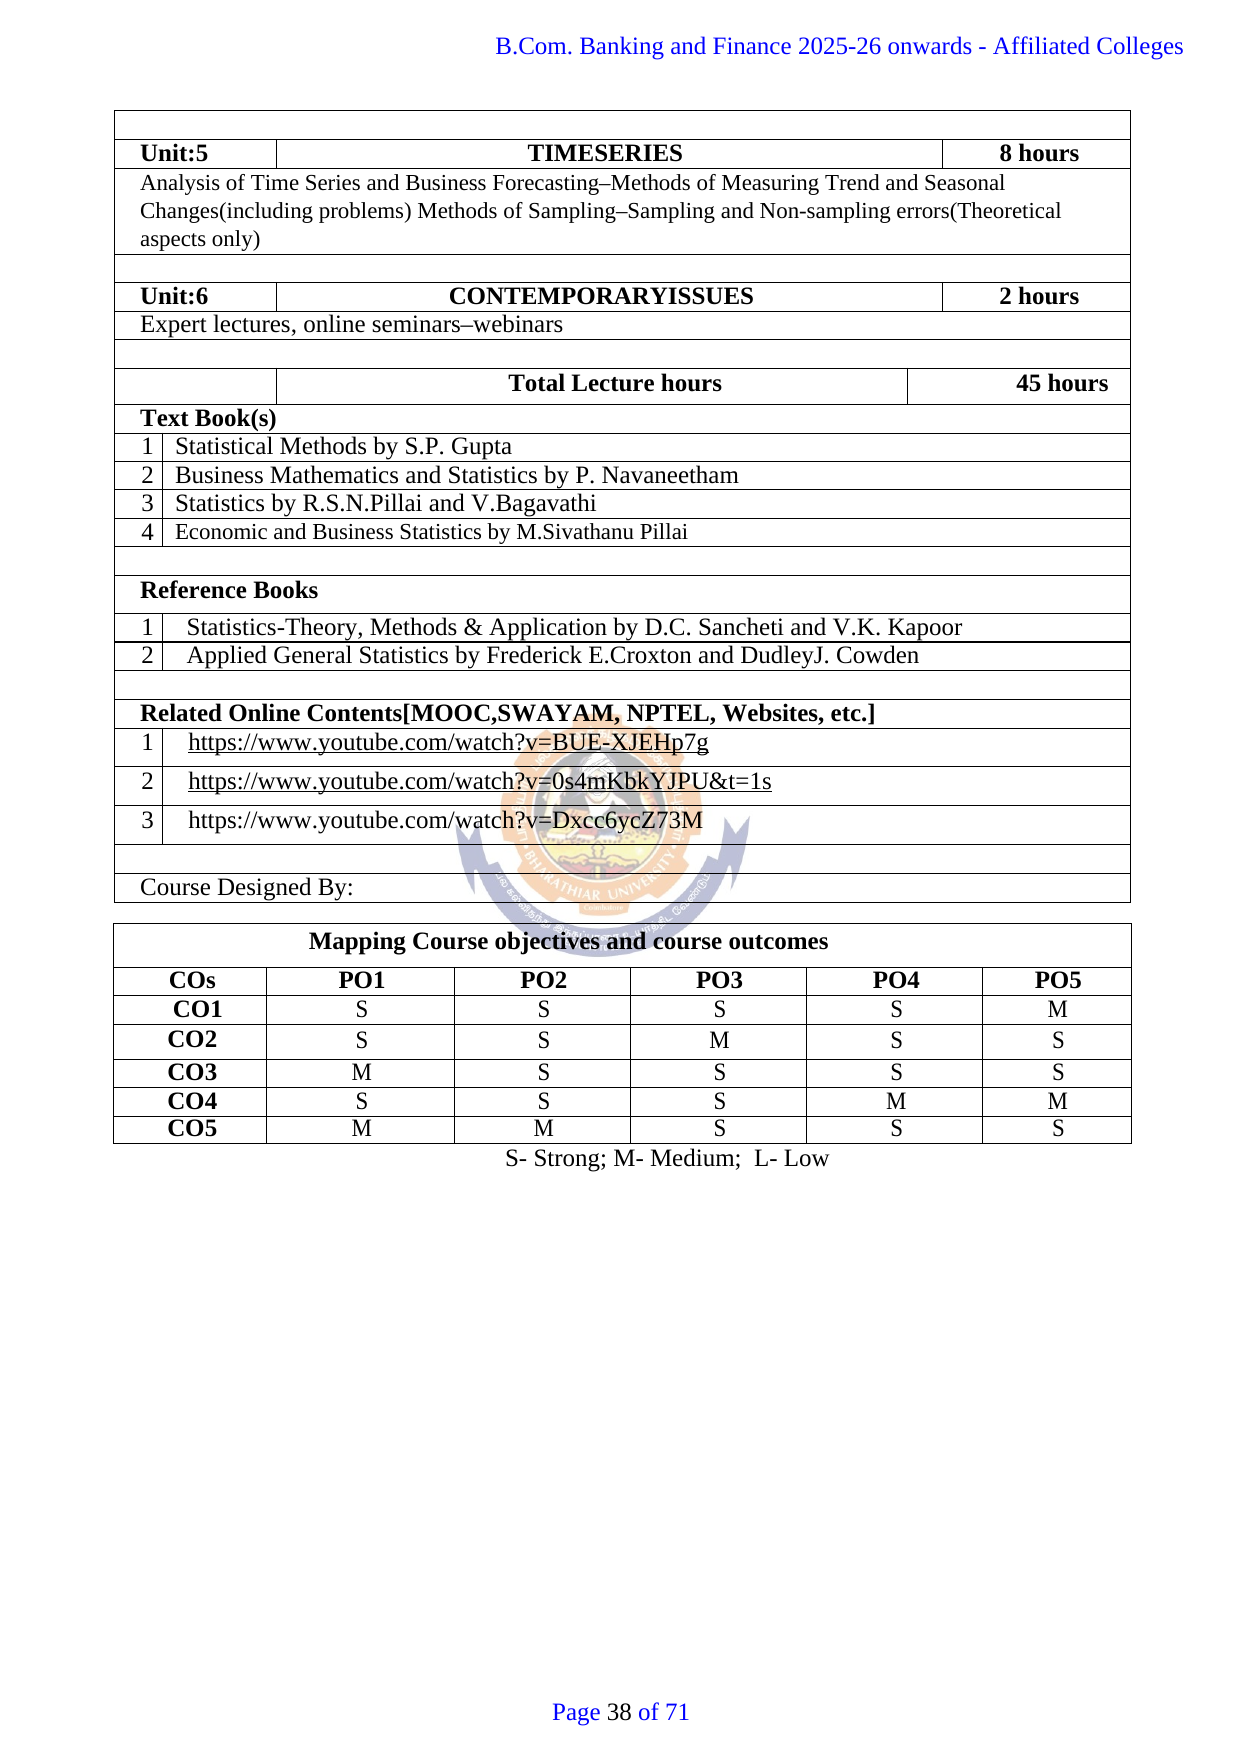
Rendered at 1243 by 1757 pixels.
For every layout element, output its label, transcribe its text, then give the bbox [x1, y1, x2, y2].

table_cell Total Lecture hours [277, 369, 907, 404]
table_cell PO2 [455, 968, 630, 995]
table_cell Course Designed By: [115, 874, 1130, 902]
table_cell 2 [115, 462, 162, 489]
table_cell 2 [115, 767, 162, 805]
table_cell S [807, 996, 982, 1024]
table_cell 8 hours [943, 140, 1130, 167]
table_cell 4 [115, 519, 162, 546]
table_cell Reference Books [115, 576, 1130, 613]
table_cell S [807, 1025, 982, 1058]
table_cell Applied General Statistics by Frederick E.Croxton and DudleyJ. Cowden [163, 643, 1130, 670]
table_cell https://www.youtube.com/watch?v=BUE-XJEHp7g [163, 729, 1130, 766]
table_cell M [983, 1088, 1131, 1116]
table_cell [115, 340, 1130, 368]
table_cell S [807, 1117, 982, 1143]
table_cell M [455, 1117, 630, 1143]
table_cell M [807, 1088, 982, 1116]
table_cell Economic and Business Statistics by M.Sivathanu Pillai [163, 519, 1130, 546]
table_cell 3 [115, 806, 162, 844]
table_cell S [631, 1060, 806, 1087]
table_cell Statistics by R.S.N.Pillai and V.Bagavathi [163, 490, 1130, 518]
table_cell https://www.youtube.com/watch?v=Dxcc6ycZ73M [163, 806, 1130, 844]
table_cell CO1 [114, 996, 266, 1024]
table_cell S [983, 1117, 1131, 1143]
table_cell Expert lectures, online seminars–webinars [115, 312, 1130, 339]
table_cell Unit:5 [115, 140, 276, 167]
table_cell M [983, 996, 1131, 1024]
table_cell 3 [115, 490, 162, 518]
table_cell S [267, 1025, 454, 1058]
table_cell https://www.youtube.com/watch?v=0s4mKbkYJPU&t=1s [163, 767, 1130, 805]
picture [450, 903, 754, 923]
table_cell TIMESERIES [277, 140, 942, 167]
table_cell CONTEMPORARYISSUES [277, 283, 942, 311]
table_cell PO3 [631, 968, 806, 995]
table_cell S [631, 1117, 806, 1143]
table_cell [115, 369, 276, 404]
table_cell COs [114, 968, 266, 995]
table_cell [115, 547, 1130, 575]
table_cell [115, 255, 1130, 282]
table_cell PO5 [983, 968, 1131, 995]
table_cell PO4 [807, 968, 982, 995]
table_cell CO4 [114, 1088, 266, 1116]
table_header Mapping Course objectives and course outcomes [114, 924, 1131, 967]
table_cell 45 hours [908, 369, 1130, 404]
table_cell S [267, 996, 454, 1024]
table_cell Analysis of Time Series and Business Forecasting–Methods of Measuring Trend and Seasonal Changes(including problems) Methods of Sampling–Sampling and Non-sampling errors(Theoretical aspects only) [115, 169, 1130, 253]
table_cell M [267, 1117, 454, 1143]
table_cell CO5 [114, 1117, 266, 1143]
table_header [115, 111, 1130, 139]
table_cell CO2 [114, 1025, 266, 1058]
table_cell S [455, 1025, 630, 1058]
table_cell CO3 [114, 1060, 266, 1087]
table_cell Unit:6 [115, 283, 276, 311]
table_cell Statistics-Theory, Methods & Application by D.C. Sancheti and V.K. Kapoor [163, 614, 1130, 641]
table_cell 1 [115, 729, 162, 766]
table_cell Related Online Contents[MOOC,SWAYAM, NPTEL, Websites, etc.] [115, 700, 1130, 727]
table_cell M [267, 1060, 454, 1087]
table_cell 1 [115, 614, 162, 641]
table_cell [115, 845, 1130, 873]
table_cell S [455, 1088, 630, 1116]
table_cell S [455, 1060, 630, 1087]
table_cell S [983, 1025, 1131, 1058]
table_cell Statistical Methods by S.P. Gupta [163, 434, 1130, 461]
table_cell Business Mathematics and Statistics by P. Navaneetham [163, 462, 1130, 489]
table_cell S [983, 1060, 1131, 1087]
table_cell 2 hours [943, 283, 1130, 311]
table_cell [115, 671, 1130, 699]
text S- Strong; M- Medium; L- Low [150, 1144, 1184, 1172]
table_cell M [631, 1025, 806, 1058]
table_cell S [807, 1060, 982, 1087]
table_cell S [631, 1088, 806, 1116]
table_cell 2 [115, 643, 162, 670]
table_cell S [631, 996, 806, 1024]
table_cell Text Book(s) [115, 405, 1130, 432]
table_cell PO1 [267, 968, 454, 995]
table_cell S [267, 1088, 454, 1116]
table_cell 1 [115, 434, 162, 461]
table_cell S [455, 996, 630, 1024]
